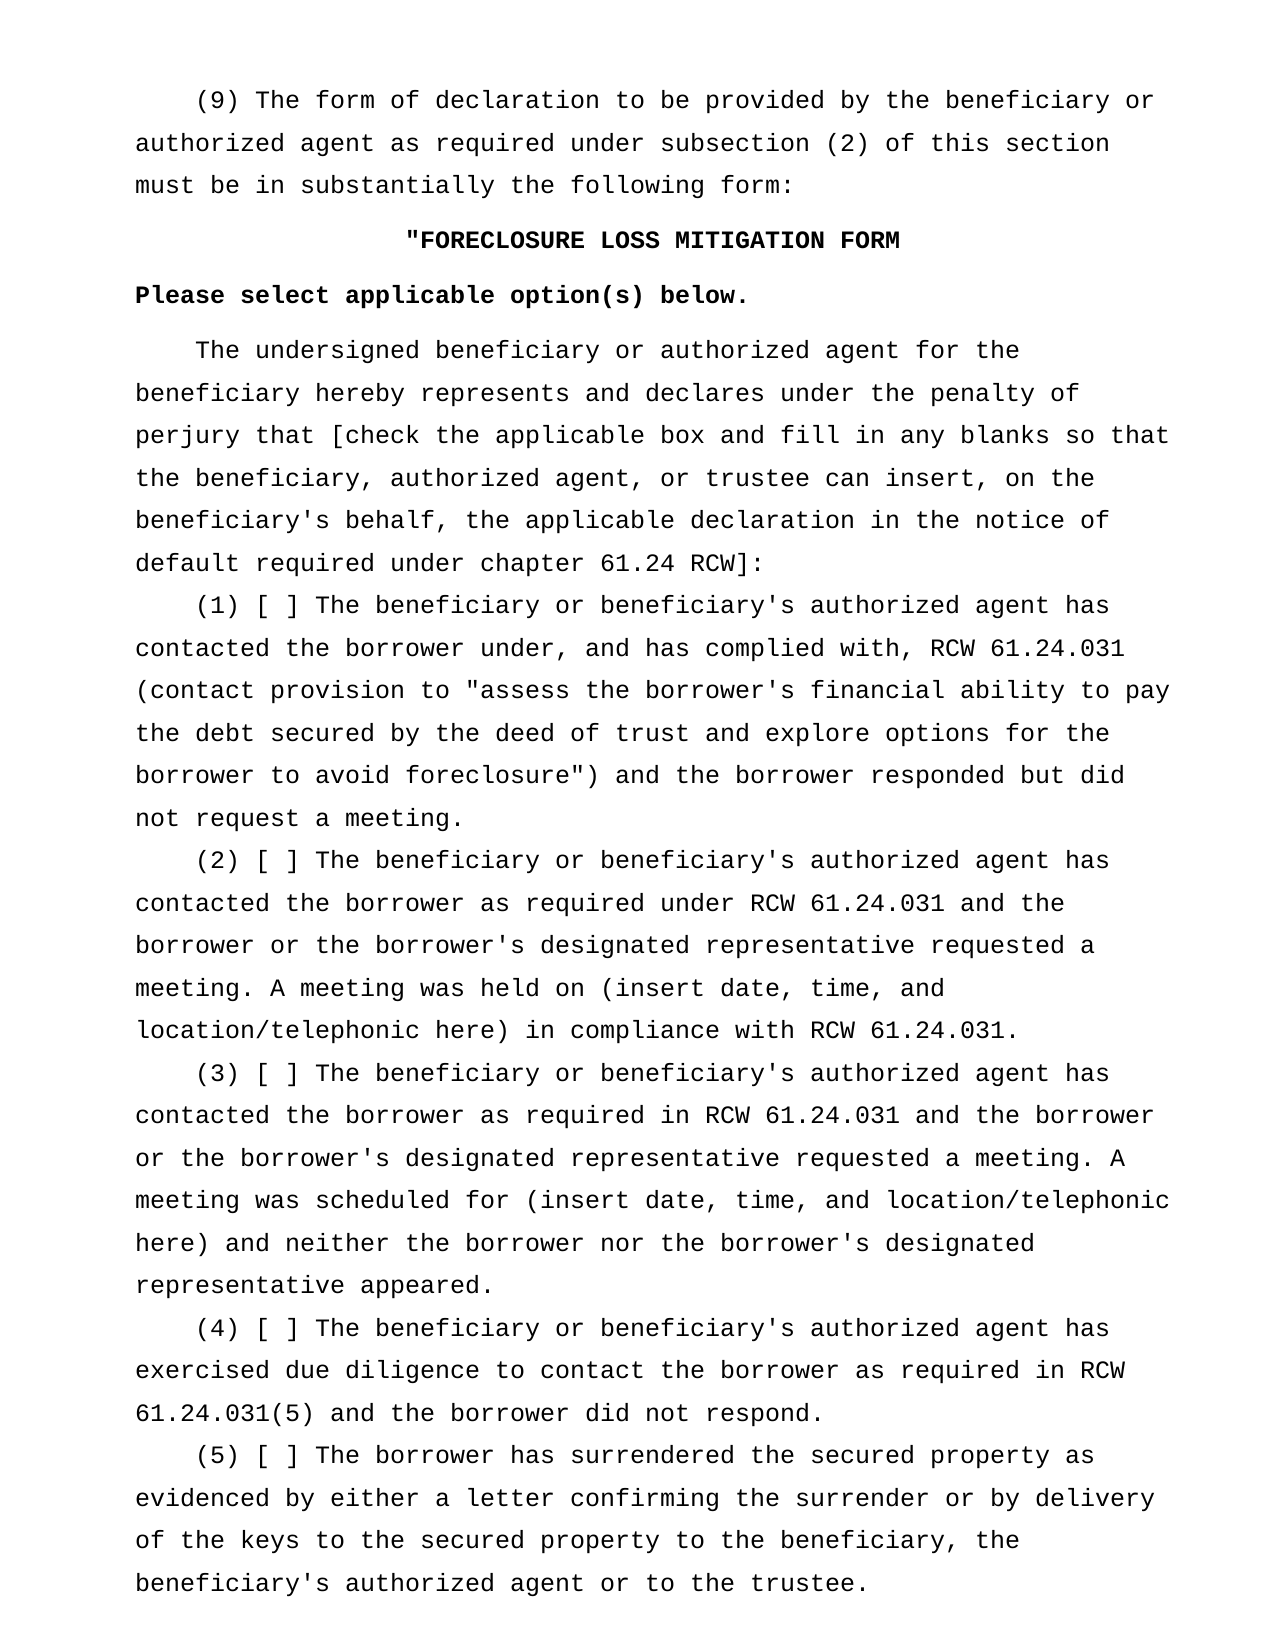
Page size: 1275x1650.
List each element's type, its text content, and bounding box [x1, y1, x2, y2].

text (1) [ ] The beneficiary or beneficiary's authorized agent has contacted the borrower under, and has complied with, RCW 61.24.031 (contact provision to "assess the borrower's financial ability to pay the debt secured by the deed of trust and explore options for the borrower to avoid foreclosure") and the borrower responded but did not request a meeting. [135, 580, 1170, 835]
text (4) [ ] The beneficiary or beneficiary's authorized agent has exercised due diligence to contact the borrower as required in RCW 61.24.031(5) and the borrower did not respond. [135, 1302, 1170, 1430]
text "FORECLOSURE LOSS MITIGATION FORM [135, 215, 1170, 257]
text (3) [ ] The beneficiary or beneficiary's authorized agent has contacted the borrower as required in RCW 61.24.031 and the borrower or the borrower's designated representative requested a meeting. A meeting was scheduled for (insert date, time, and location/telephonic here) and neither the borrower nor the borrower's designated representative appeared. [135, 1047, 1170, 1302]
text (2) [ ] The beneficiary or beneficiary's authorized agent has contacted the borrower as required under RCW 61.24.031 and the borrower or the borrower's designated representative requested a meeting. A meeting was held on (insert date, time, and location/telephonic here) in compliance with RCW 61.24.031. [135, 835, 1170, 1047]
text Please select applicable option(s) below. [135, 270, 1170, 312]
text (5) [ ] The borrower has surrendered the secured property as evidenced by either a letter confirming the surrender or by delivery of the keys to the secured property to the beneficiary, the beneficiary's authorized agent or to the trustee. [135, 1430, 1170, 1600]
text (9) The form of declaration to be provided by the beneficiary or authorized agent as required under subsection (2) of this section must be in substantially the following form: [135, 75, 1170, 202]
text The undersigned beneficiary or authorized agent for the beneficiary hereby represents and declares under the penalty of perjury that [check the applicable box and fill in any blanks so that the beneficiary, authorized agent, or trustee can insert, on the beneficiary's behalf, the applicable declaration in the notice of default required under chapter 61.24 RCW]: [135, 325, 1170, 580]
